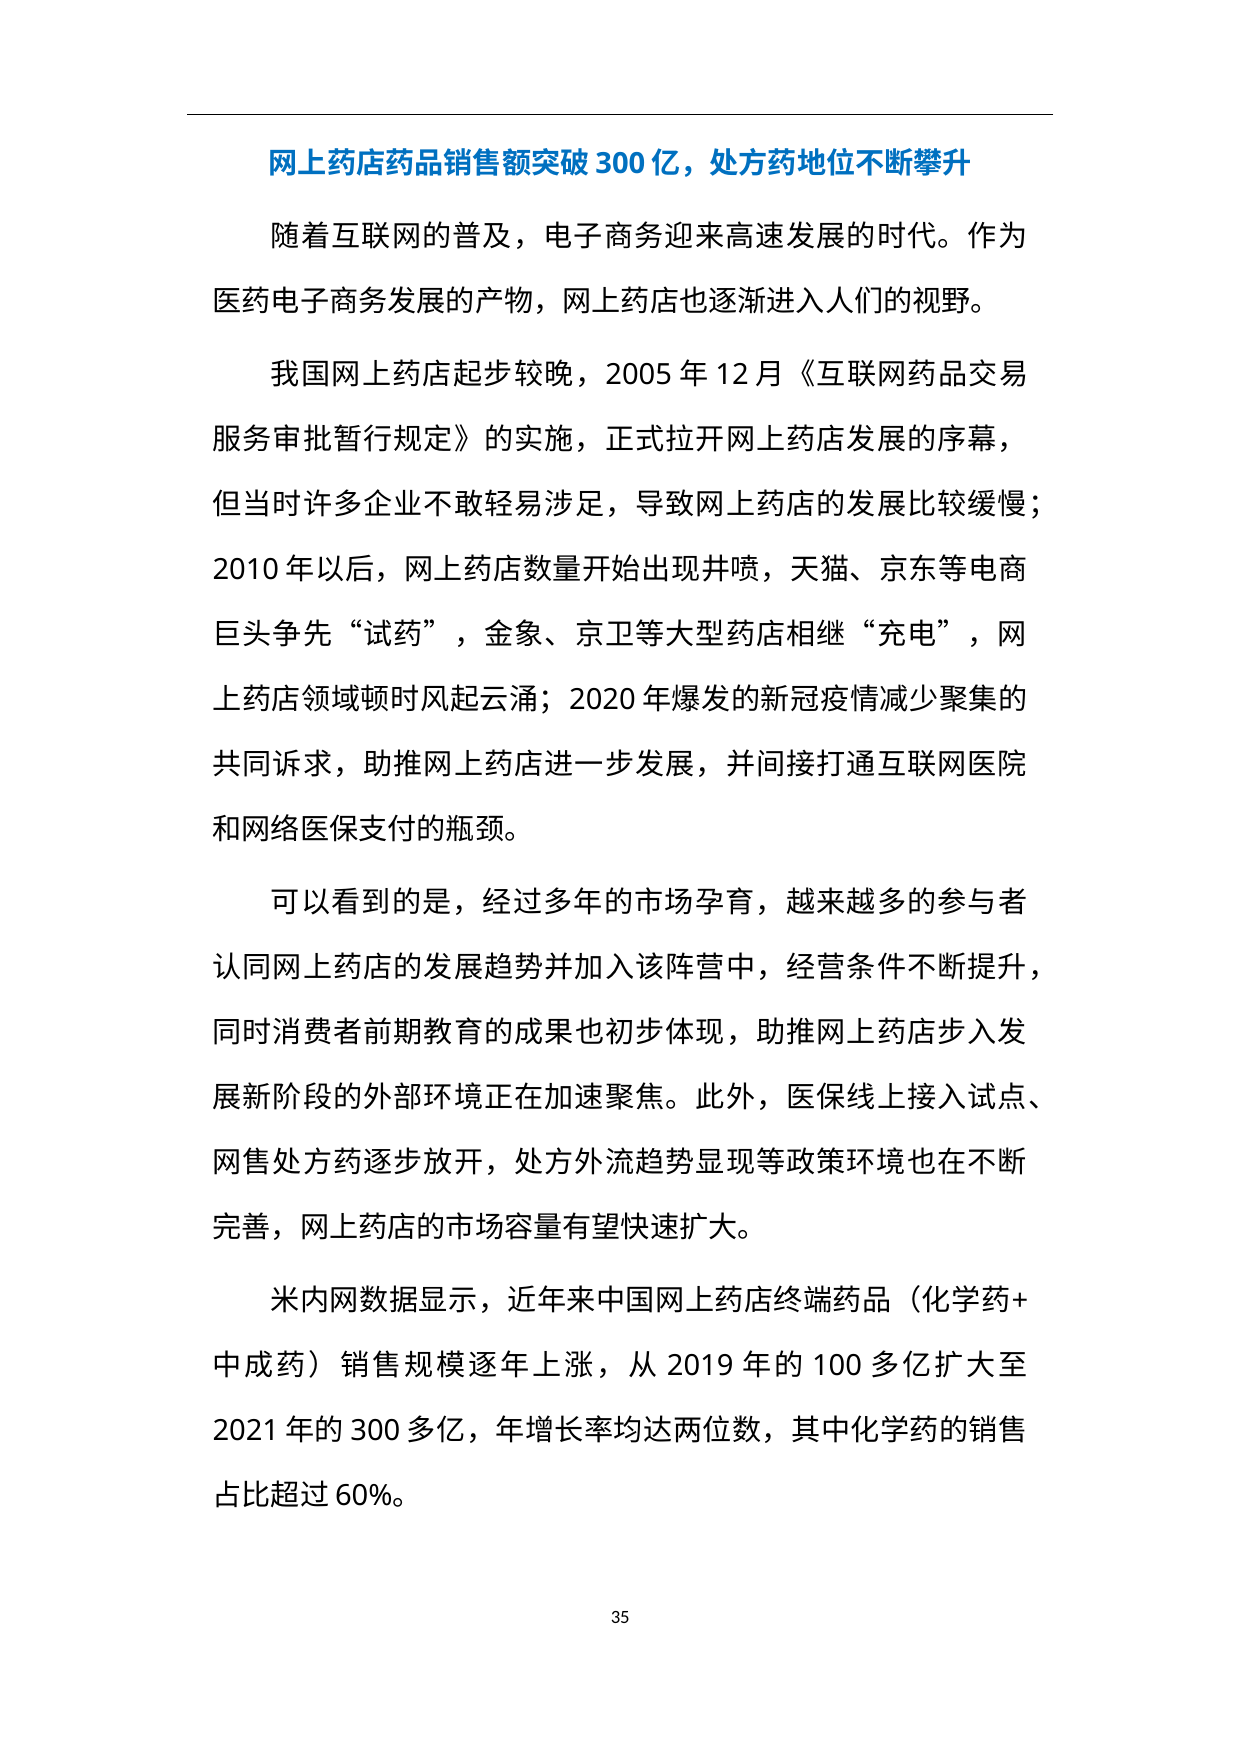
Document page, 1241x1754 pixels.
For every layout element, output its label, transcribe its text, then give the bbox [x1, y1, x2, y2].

text 米内网数据显示，近年来中国网上药店终端药品（化学药+中成药）销售规模逐年上涨，从2019年的100多亿扩大至2021年的300多亿，年增长率均达两位数，其中化学药的销售占比超过60%。 [212, 1265, 1028, 1525]
text 网上药店药品销售额突破300亿，处方药地位不断攀升 [212, 129, 1028, 194]
text 可以看到的是，经过多年的市场孕育，越来越多的参与者认同网上药店的发展趋势并加入该阵营中，经营条件不断提升，同时消费者前期教育的成果也初步体现，助推网上药店步入发展新阶段的外部环境正在加速聚焦。此外，医保线上接入试点、网售处方药逐步放开，处方外流趋势显现等政策环境也在不断完善，网上药店的市场容量有望快速扩大。 [212, 867, 1028, 1257]
text 我国网上药店起步较晚，2005年12月《互联网药品交易服务审批暂行规定》的实施，正式拉开网上药店发展的序幕，但当时许多企业不敢轻易涉足，导致网上药店的发展比较缓慢；2010年以后，网上药店数量开始出现井喷，天猫、京东等电商巨头争先“试药”，金象、京卫等大型药店相继“充电”，网上药店领域顿时风起云涌；2020年爆发的新冠疫情减少聚集的共同诉求，助推网上药店进一步发展，并间接打通互联网医院和网络医保支付的瓶颈。 [212, 339, 1028, 859]
text 随着互联网的普及，电子商务迎来高速发展的时代。作为医药电子商务发展的产物，网上药店也逐渐进入人们的视野。 [212, 202, 1028, 332]
